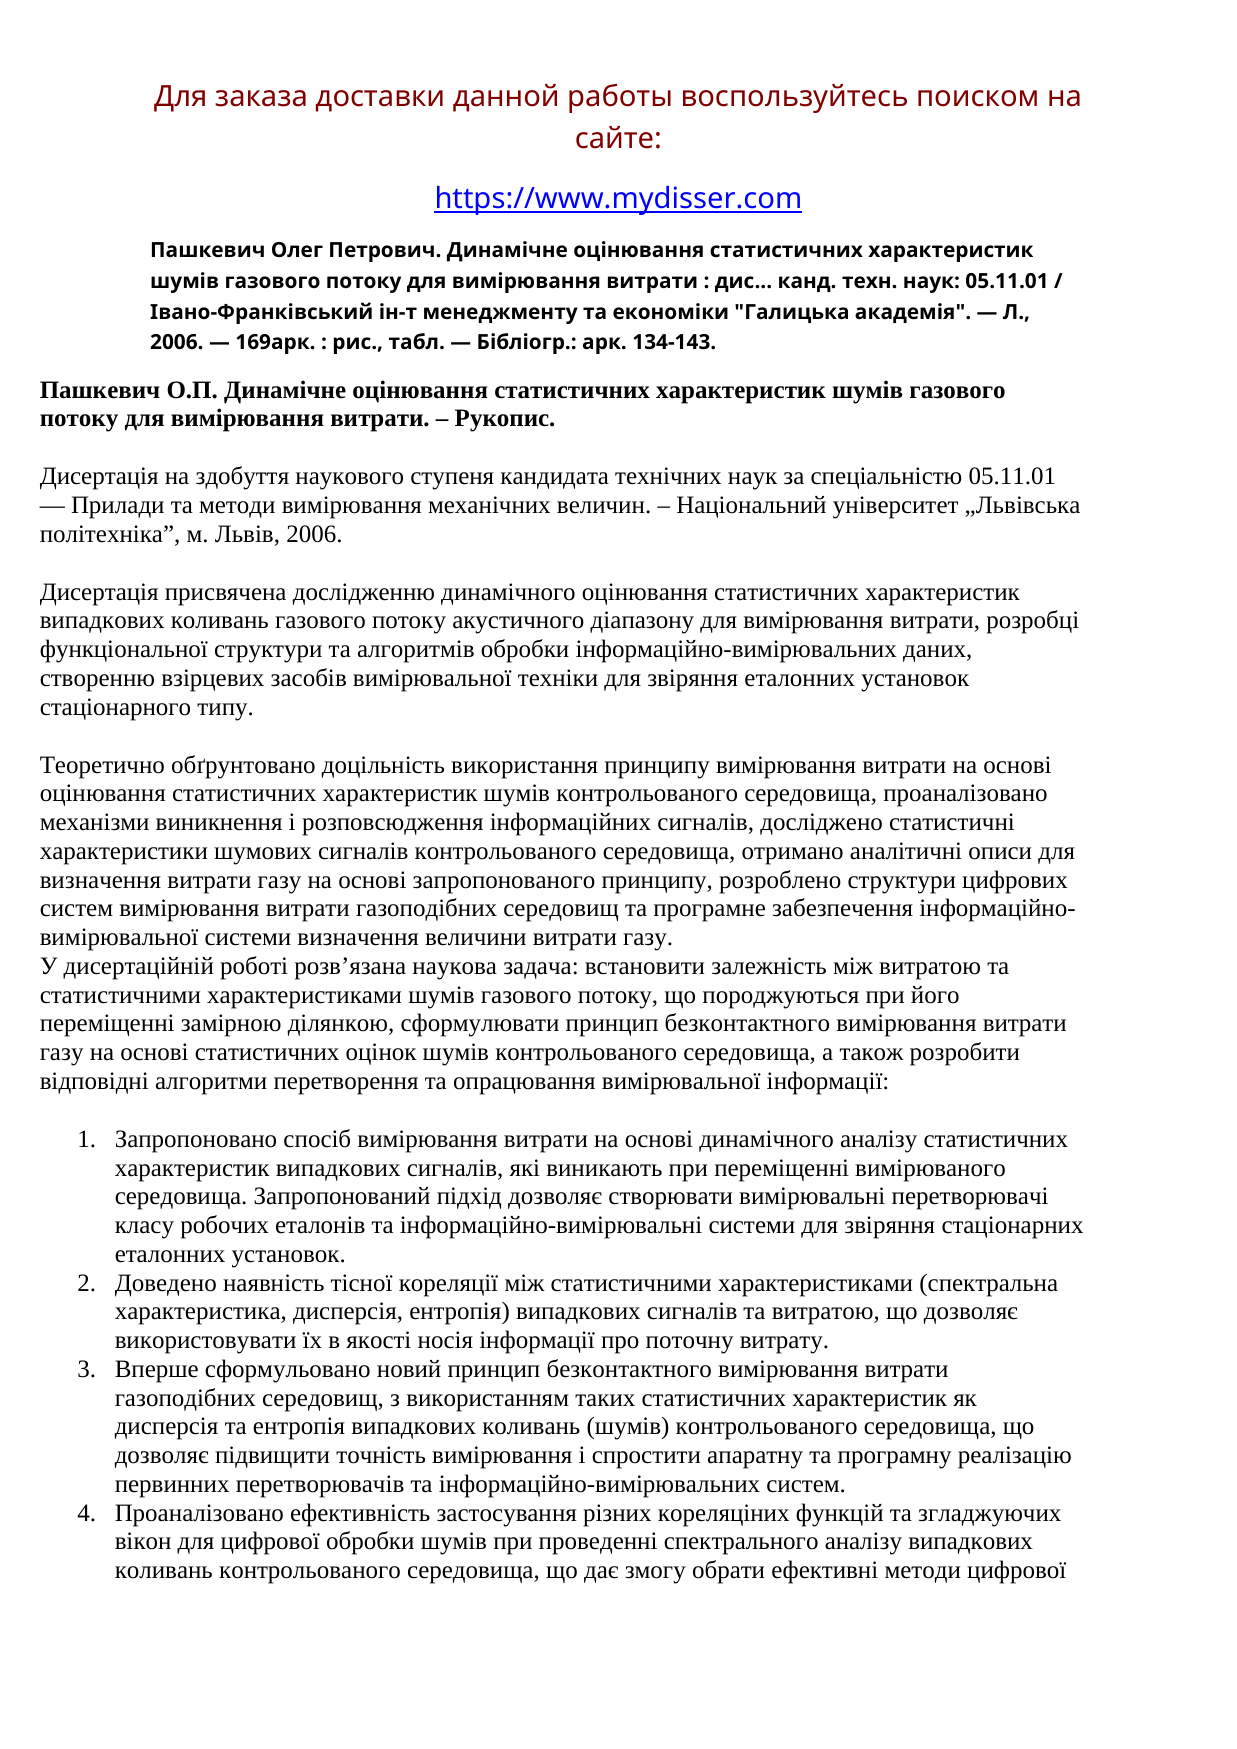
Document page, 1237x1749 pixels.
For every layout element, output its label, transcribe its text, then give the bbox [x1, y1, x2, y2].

text Пашкевич Олег Петрович. Динамічне оцінювання статистичних характеристик шумів газового потоку для вимірювання витрати : дис... канд. техн. наук: 05.11.01 / Івано-Франківський ін-т менеджменту та економіки "Галицька академія". — Л., 2006. — 169арк. : рис., табл. — Бібліогр.: арк. 134-143. [150, 236, 1086, 356]
table_cell [40, 951, 1086, 1584]
table_header [40, 375, 1086, 951]
